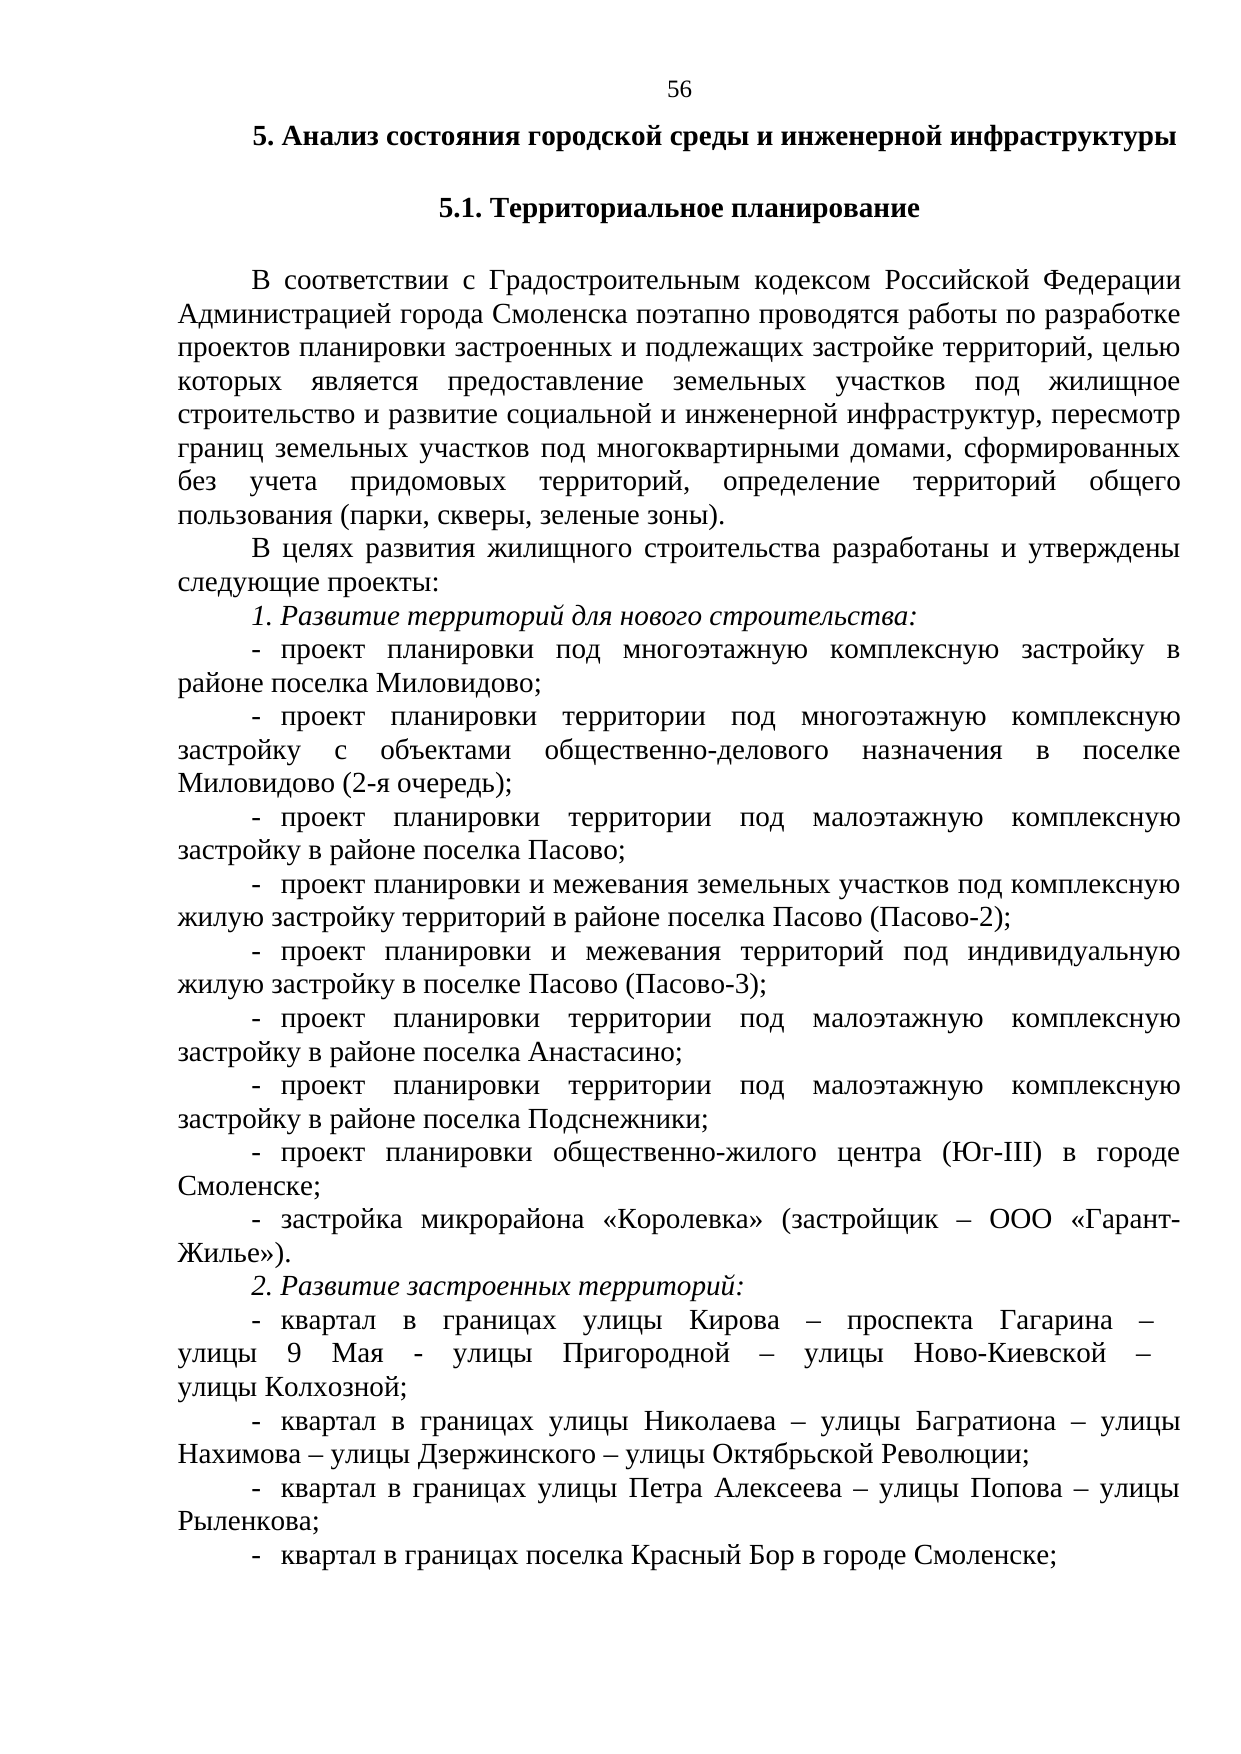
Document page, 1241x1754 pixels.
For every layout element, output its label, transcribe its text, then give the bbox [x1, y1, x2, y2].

list проект планировки территории под малоэтажную комплексную застройку в районе поселка Пасово; [177, 799, 1181, 866]
text В целях развития жилищного строительства разработаны и утверждены следующие проекты: [177, 531, 1181, 598]
list проект планировки и межевания территорий под индивидуальную жилую застройку в поселке Пасово (Пасово-3); [177, 933, 1181, 1000]
list квартал в границах улицы Николаева – улицы Багратиона – улицы Нахимова – улицы Дзержинского – улицы Октябрьской Революции; [177, 1403, 1181, 1470]
list проект планировки под многоэтажную комплексную застройку в районе поселка Миловидово; [177, 631, 1181, 698]
text 5.1. Территориальное планирование [177, 190, 1181, 224]
list проект планировки общественно-жилого центра (Юг-III) в городе Смоленске; [177, 1134, 1181, 1201]
list проект планировки территории под многоэтажную комплексную застройку с объектами общественно-делового назначения в поселке Миловидово (2-я очередь); [177, 698, 1181, 799]
text 1. Развитие территорий для нового строительства: [177, 598, 1181, 631]
list проект планировки и межевания земельных участков под комплексную жилую застройку территорий в районе поселка Пасово (Пасово-2); [177, 866, 1181, 933]
list застройка микрорайона «Королевка» (застройщик – ООО «Гарант-Жилье»). [177, 1201, 1181, 1268]
list квартал в границах поселка Красный Бор в городе Смоленске; [177, 1537, 1181, 1570]
text В соответствии с Градостроительным кодексом Российской Федерации Администрацией города Смоленска поэтапно проводятся работы по разработке проектов планировки застроенных и подлежащих застройке территорий, целью которых является предоставление земельных участков под жилищное строительство и развитие социальной и инженерной инфраструктур, пересмотр границ земельных участков под многоквартирными домами, сформированных без учета придомовых территорий, определение территорий общего пользования (парки, скверы, зеленые зоны). [177, 262, 1181, 531]
text 2. Развитие застроенных территорий: [177, 1268, 1181, 1302]
list проект планировки территории под малоэтажную комплексную застройку в районе поселка Подснежники; [177, 1067, 1181, 1134]
list квартал в границах улицы Петра Алексеева – улицы Попова – улицы Рыленкова; [177, 1470, 1181, 1537]
text 5. Анализ состояния городской среды и инженерной инфраструктуры [177, 118, 1181, 152]
list квартал в границах улицы Кирова – проспекта Гагарина – улицы 9 Мая - улицы Пригородной – улицы Ново-Киевской – улицы Колхозной; [177, 1302, 1181, 1403]
list проект планировки территории под малоэтажную комплексную застройку в районе поселка Анастасино; [177, 1000, 1181, 1067]
